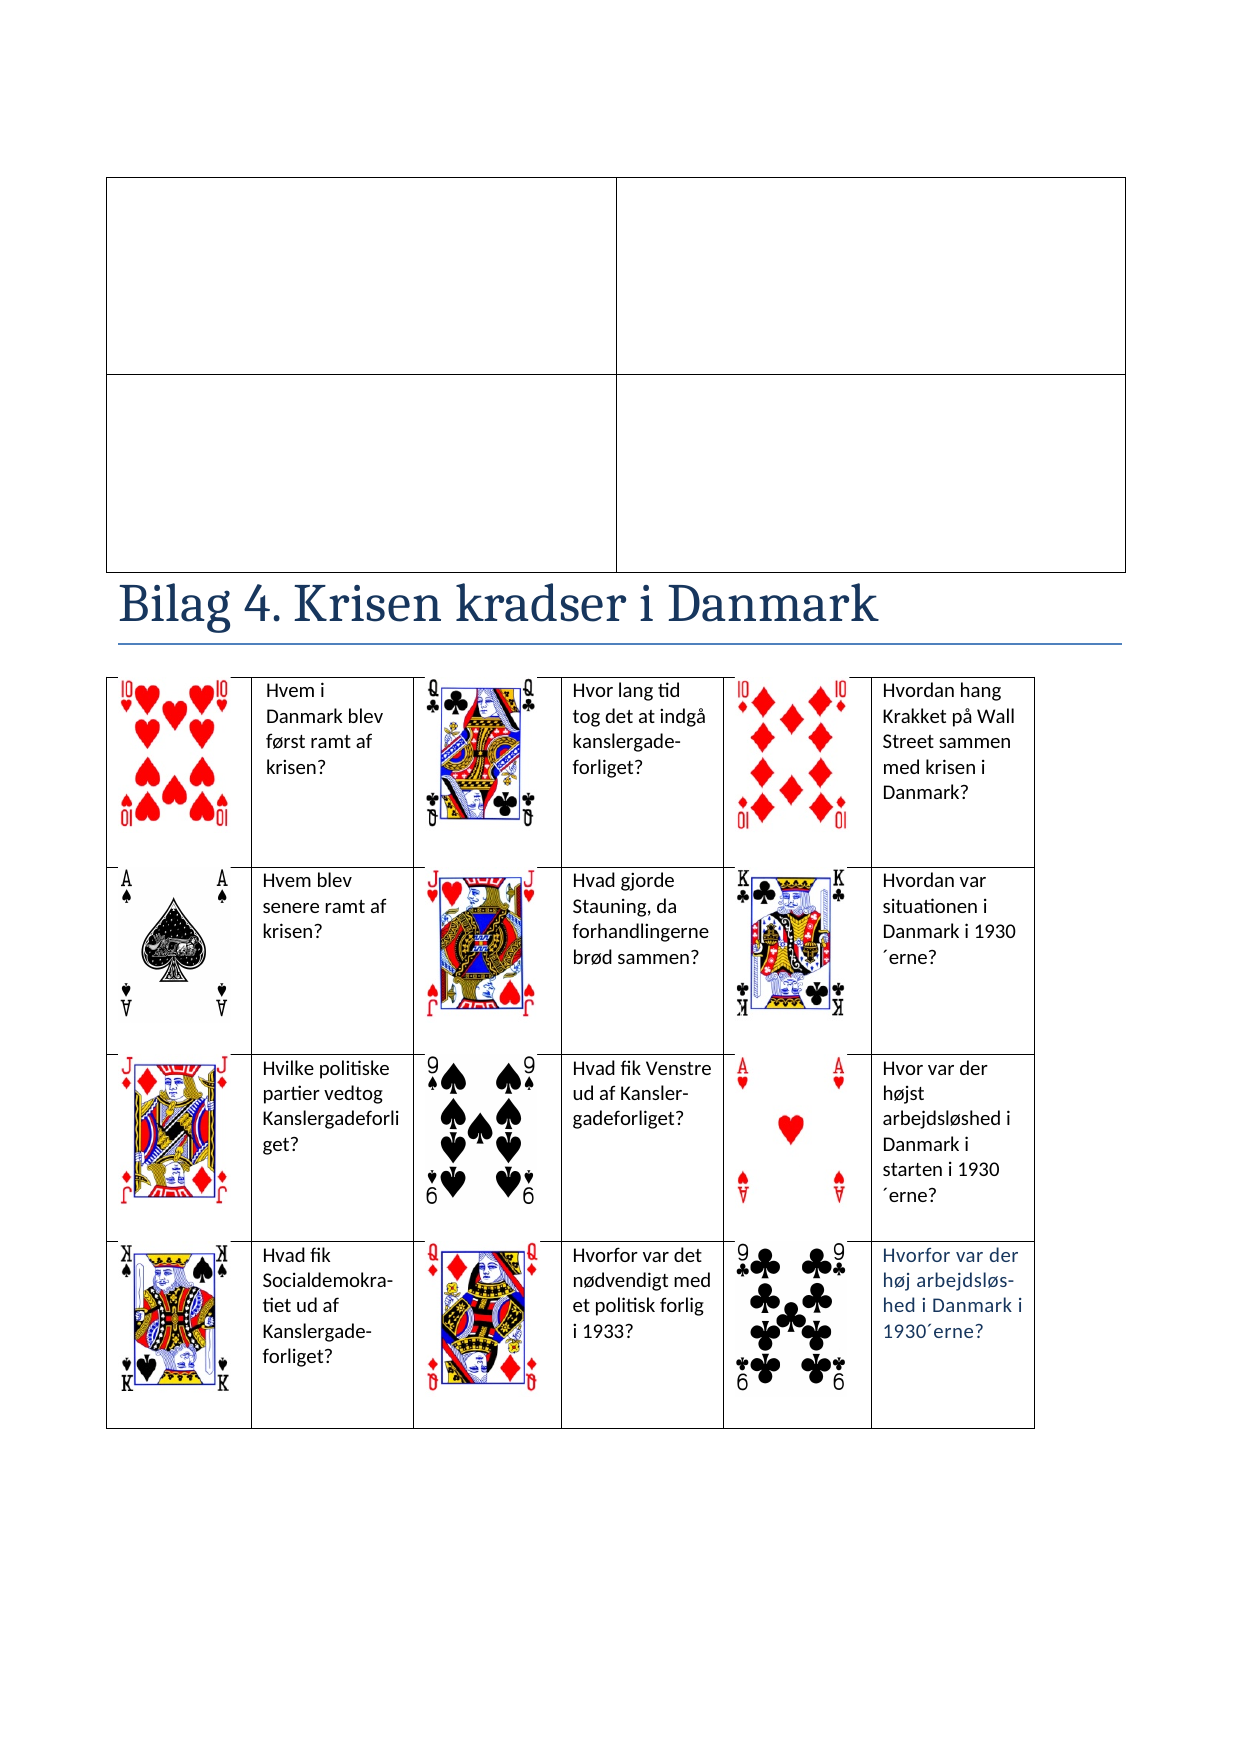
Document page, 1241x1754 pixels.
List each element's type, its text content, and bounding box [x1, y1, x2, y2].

table_cell [414, 1055, 561, 1241]
picture [734, 867, 847, 1022]
table_header Hvor lang tid tog det at indgå kanslergade-forliget? [562, 678, 723, 867]
table_cell Hvad fik Socialdemokra-tiet ud af Kanslergade-forliget? [252, 1242, 413, 1428]
table_cell [107, 178, 616, 374]
text Bilag 4. Krisen kradser i Danmark [118, 573, 1122, 643]
picture [118, 1241, 231, 1397]
table_cell Hvem blev senere ramt af krisen? [252, 868, 413, 1054]
picture [424, 1241, 541, 1397]
table_cell Hvorfor var det nødvendigt med et politisk forlig i 1933? [562, 1242, 723, 1428]
table_header Hvem i Danmark blev først ramt af krisen? [252, 678, 413, 867]
table_cell [414, 868, 561, 1054]
table_cell [724, 1055, 871, 1241]
picture [118, 867, 231, 1023]
table_cell [724, 1242, 871, 1428]
table_cell [107, 1242, 251, 1428]
table_cell [107, 375, 616, 572]
table_header [107, 678, 251, 867]
picture [424, 1054, 538, 1210]
picture [734, 1054, 848, 1210]
picture [424, 677, 537, 832]
picture [734, 677, 850, 836]
table_header [414, 678, 561, 867]
table_cell [107, 1055, 251, 1241]
table_cell [617, 375, 1125, 572]
table_cell [107, 868, 251, 1054]
table_cell [724, 868, 871, 1054]
table_cell Hvorfor var der høj arbejdsløs-hed i Danmark i 1930´erne? [872, 1242, 1034, 1428]
table_header [724, 678, 871, 867]
table_cell Hvad gjorde Stauning, da forhandlingerne brød sammen? [562, 868, 723, 1054]
table_cell Hvad fik Venstre ud af Kansler-gadeforliget? [562, 1055, 723, 1241]
table_cell [414, 1242, 561, 1428]
picture [424, 867, 538, 1023]
picture [734, 1241, 848, 1397]
picture [118, 1054, 231, 1210]
table_header Hvordan hang Krakket på Wall Street sammen med krisen i Danmark? [872, 678, 1034, 867]
picture [118, 677, 231, 833]
table_cell Hvor var der højst arbejdsløshed i Danmark i starten i 1930´erne? [872, 1055, 1034, 1241]
table_cell Hvilke politiske partier vedtog Kanslergadeforliget? [252, 1055, 413, 1241]
table_cell [617, 178, 1125, 374]
table_cell Hvordan var situationen i Danmark i 1930´erne? [872, 868, 1034, 1054]
